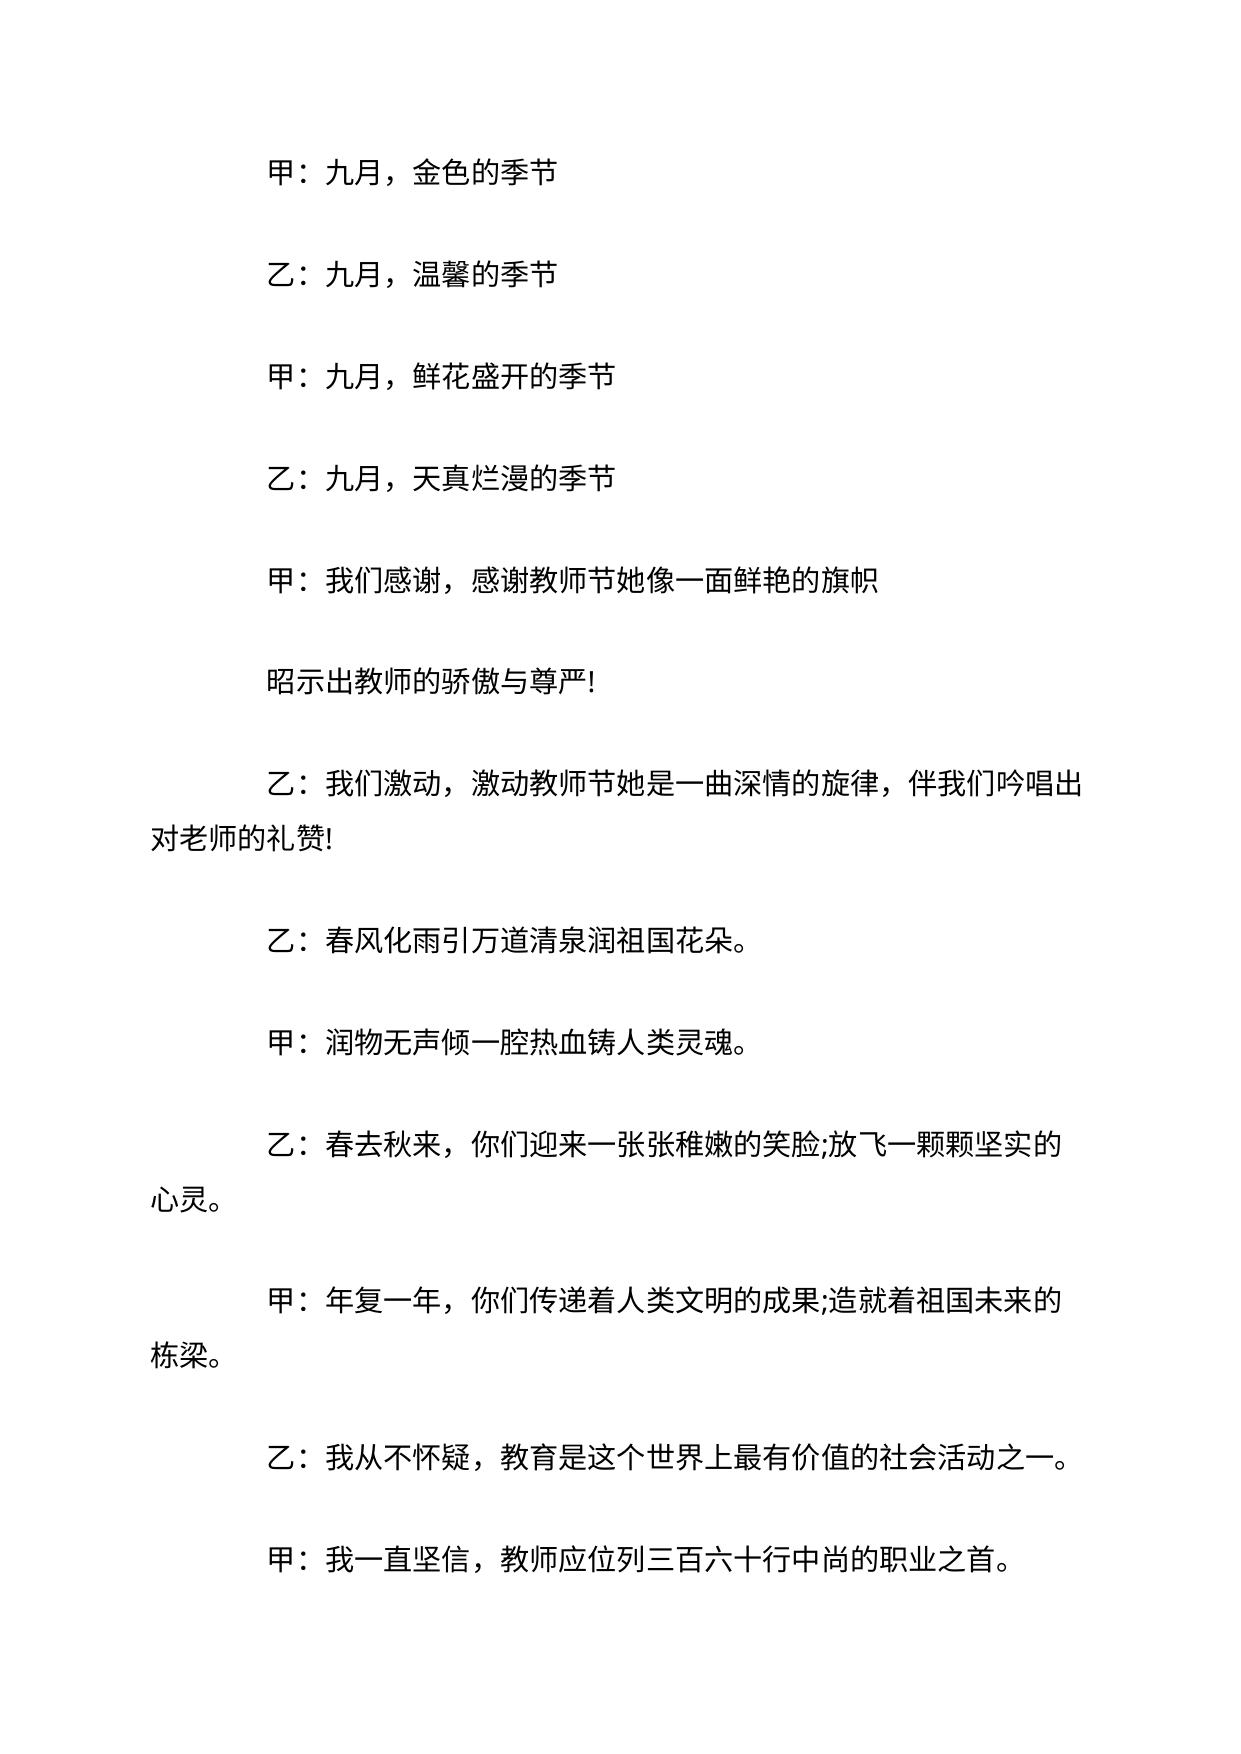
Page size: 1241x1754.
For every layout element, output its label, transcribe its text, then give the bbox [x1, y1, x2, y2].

text 昭示出教师的骄傲与尊严! [150, 659, 1090, 701]
text 乙：我们激动，激动教师节她是一曲深情的旋律，伴我们吟唱出对老师的礼赞! [150, 761, 1090, 858]
text 甲：九月，鲜花盛开的季节 [150, 353, 1090, 396]
text 乙：春去秋来，你们迎来一张张稚嫩的笑脸;放飞一颗颗坚实的心灵。 [150, 1121, 1090, 1218]
text 甲：我一直坚信，教师应位列三百六十行中尚的职业之首。 [150, 1537, 1090, 1579]
text 乙：九月，天真烂漫的季节 [150, 455, 1090, 498]
text 乙：九月，温馨的季节 [150, 252, 1090, 294]
text 乙：我从不怀疑，教育是这个世界上最有价值的社会活动之一。 [150, 1435, 1090, 1477]
text 乙：春风化雨引万道清泉润祖国花朵。 [150, 918, 1090, 960]
text 甲：年复一年，你们传递着人类文明的成果;造就着祖国未来的栋梁。 [150, 1278, 1090, 1375]
text 甲：九月，金色的季节 [150, 150, 1090, 192]
text 甲：我们感谢，感谢教师节她像一面鲜艳的旗帜 [150, 557, 1090, 599]
text 甲：润物无声倾一腔热血铸人类灵魂。 [150, 1019, 1090, 1062]
